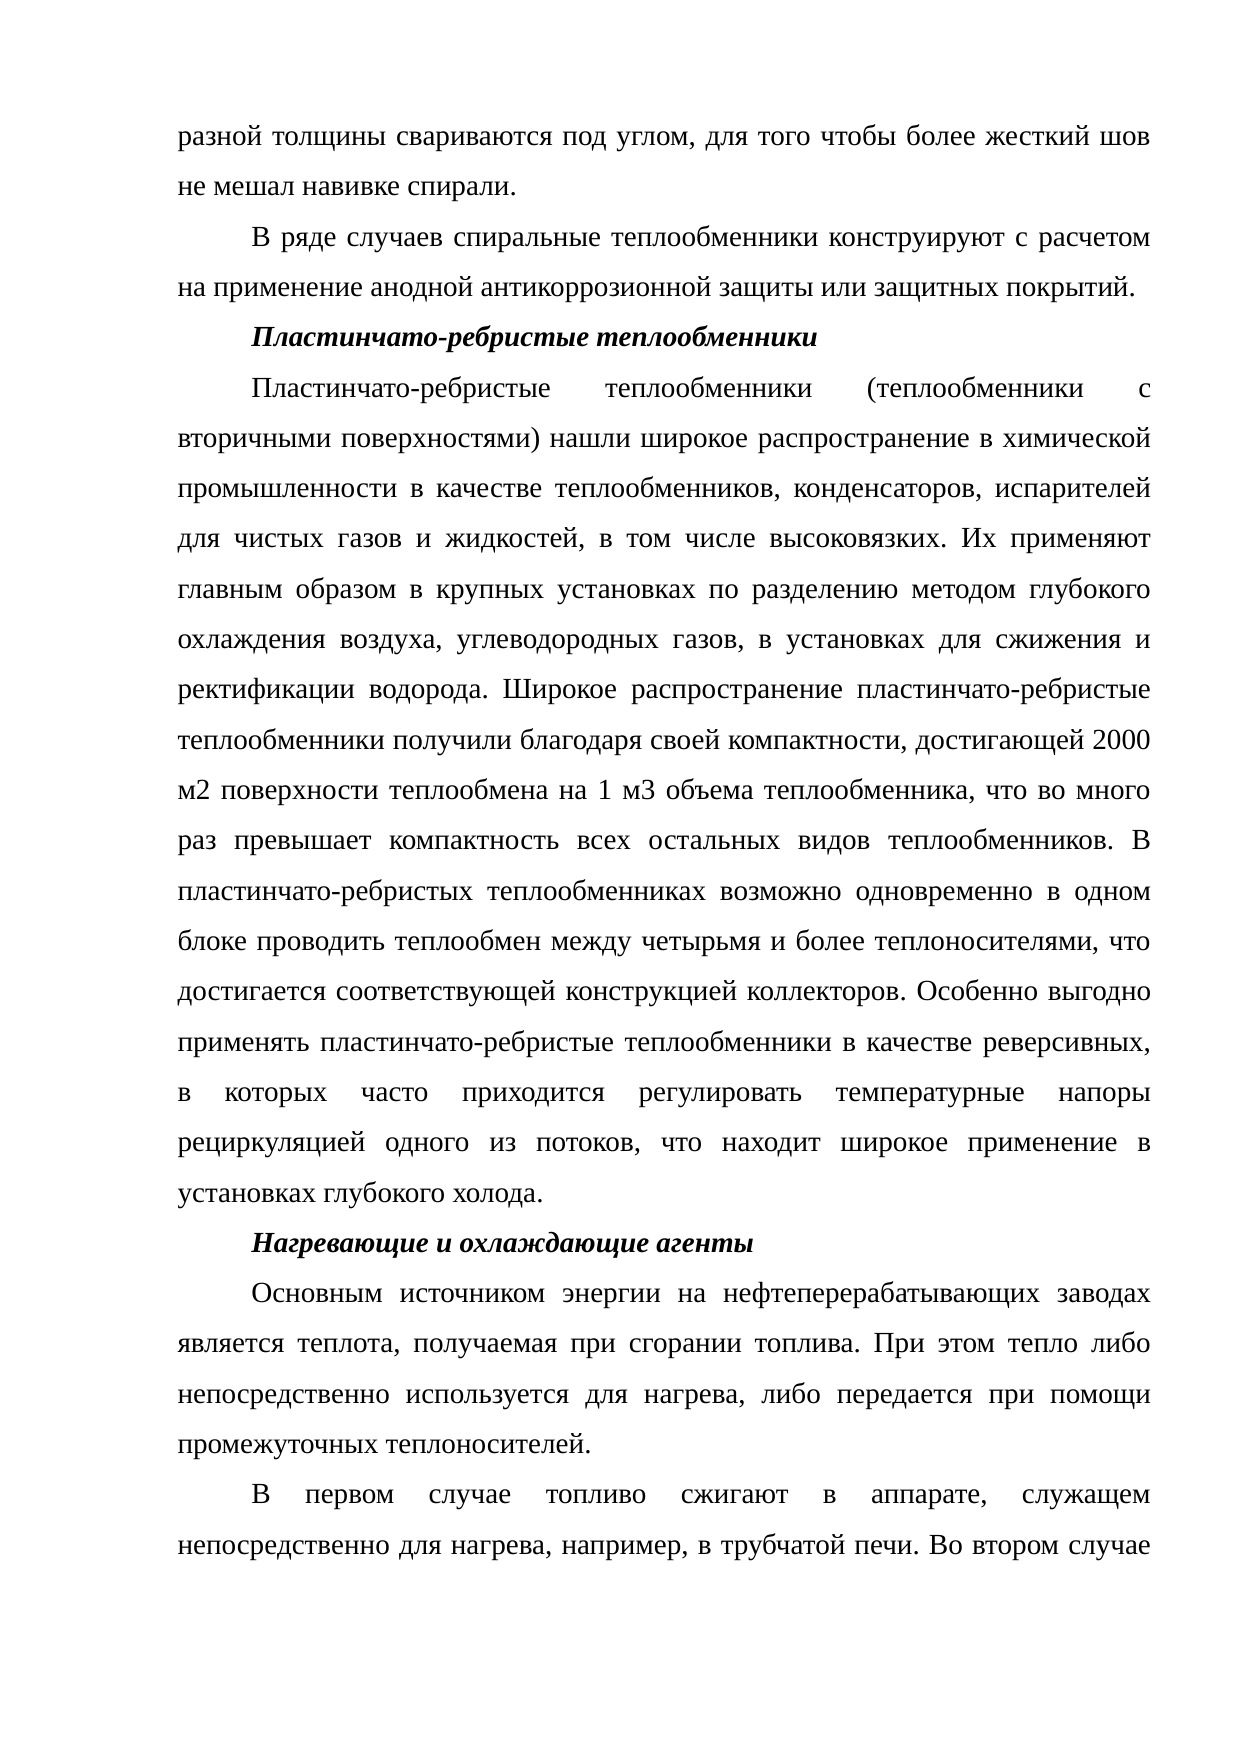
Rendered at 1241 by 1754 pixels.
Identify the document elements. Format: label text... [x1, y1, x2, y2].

text Пластинчато-ребристые теплообменники (теплообменники с вторичными поверхностями) нашли широкое распространение в химической промышленности в качестве теплообменников, конденсаторов, испарителей для чистых газов и жидкостей, в том числе высоковязких. Их применяют главным образом в крупных установках по разделению методом глубокого охлаждения воздуха, углеводородных газов, в установках для сжижения и ректификации водорода. Широкое распространение пластинчато-ребристые теплообменники получили благодаря своей компактности, достигающей 2000 м2 поверхности теплообмена на 1 м3 объема теплообменника, что во много раз превышает компактность всех остальных видов теплообменников. В пластинчато-ребристых теплообменниках возможно одновременно в одном блоке проводить теплообмен между четырьмя и более теплоносителями, что достигается соответствующей конструкцией коллекторов. Особенно выгодно применять пластинчато-ребристые теплообменники в качестве реверсивных, в которых часто приходится регулировать температурные напоры рециркуляцией одного из потоков, что находит широкое применение в установках глубокого холода. [177, 370, 1152, 1208]
text Основным источником энергии на нефтеперерабатывающих заводах является теплота, получаемая при сгорании топлива. При этом тепло либо непосредственно используется для нагрева, либо передается при помощи промежуточных теплоносителей. [177, 1275, 1152, 1460]
text Нагревающие и охлаждающие агенты [177, 1225, 1152, 1258]
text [177, 118, 1152, 202]
text В ряде случаев спиральные теплообменники конструируют с расчетом на применение анодной антикоррозионной защиты или защитных покрытий. [177, 219, 1152, 303]
text Пластинчато-ребристые теплообменники [177, 319, 1152, 353]
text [177, 1477, 1152, 1560]
